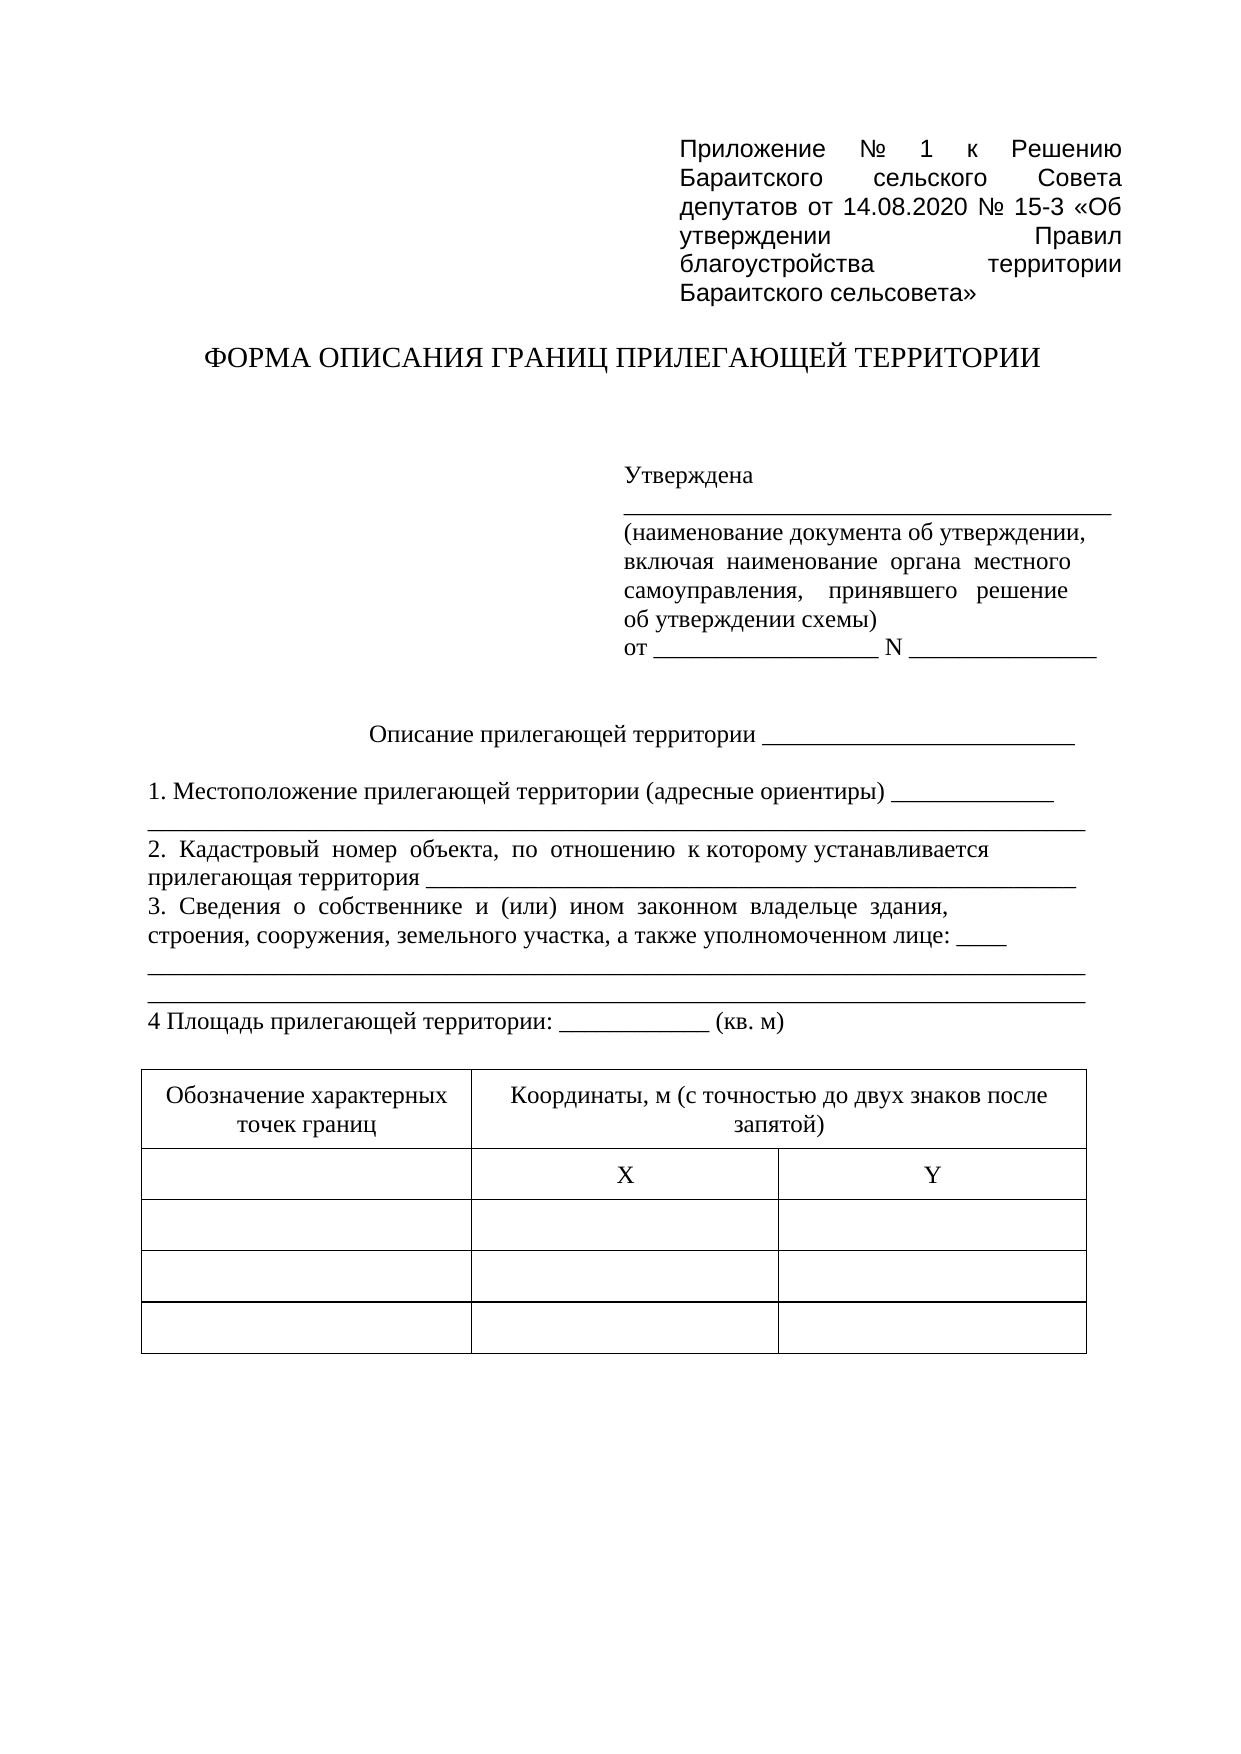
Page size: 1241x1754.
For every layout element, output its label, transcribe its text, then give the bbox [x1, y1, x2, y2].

text ФОРМА ОПИСАНИЯ ГРАНИЦ ПРИЛЕГАЮЩЕЙ ТЕРРИТОРИИ [148, 340, 1122, 374]
table_cell Х [472, 1149, 778, 1199]
text _______________________________________ [399, 489, 1122, 517]
text самоуправления, принявшего решение [399, 575, 1122, 604]
table_cell [472, 1251, 778, 1301]
table_cell [142, 1149, 471, 1199]
text 3. Сведения о собственнике и (или) ином законном владельце здания, [148, 891, 1122, 920]
table_cell [779, 1303, 1086, 1352]
text строения, сооружения, земельного участка, а также уполномоченном лице: ____ [148, 920, 1122, 949]
text ___________________________________________________________________________ [148, 949, 1122, 977]
table_cell [142, 1303, 471, 1352]
text ___________________________________________________________________________ [148, 805, 1122, 834]
text прилегающая территория ____________________________________________________ [148, 862, 1122, 891]
text включая наименование органа местного [399, 546, 1122, 575]
table_header Обозначение характерных точек границ [142, 1070, 471, 1148]
text 1. Местоположение прилегающей территории (адресные ориентиры) _____________ [148, 776, 1122, 805]
table_header Координаты, м (с точностью до двух знаков после запятой) [472, 1070, 1086, 1148]
text Приложение № 1 к Решению Бараитского сельского Совета депутатов от 14.08.2020 № 15-3 «Об утверждении Правил благоустройства территории Бараитского сельсовета» [679, 134, 1122, 307]
table_cell [472, 1200, 778, 1250]
table_cell [472, 1303, 778, 1352]
text 2. Кадастровый номер объекта, по отношению к которому устанавливается [148, 834, 1122, 862]
table_cell [779, 1251, 1086, 1301]
table_cell [142, 1251, 471, 1301]
text Описание прилегающей территории _________________________ [148, 719, 1122, 747]
text (наименование документа об утверждении, [399, 517, 1122, 546]
text об утверждении схемы) [399, 604, 1122, 632]
table_cell [779, 1200, 1086, 1250]
text 4 Площадь прилегающей территории: ____________ (кв. м) [148, 1006, 1122, 1035]
table_cell [142, 1200, 471, 1250]
text Утверждена [399, 460, 1122, 489]
table_cell Y [779, 1149, 1086, 1199]
text от __________________ N _______________ [399, 632, 1122, 661]
text ___________________________________________________________________________ [148, 977, 1122, 1006]
